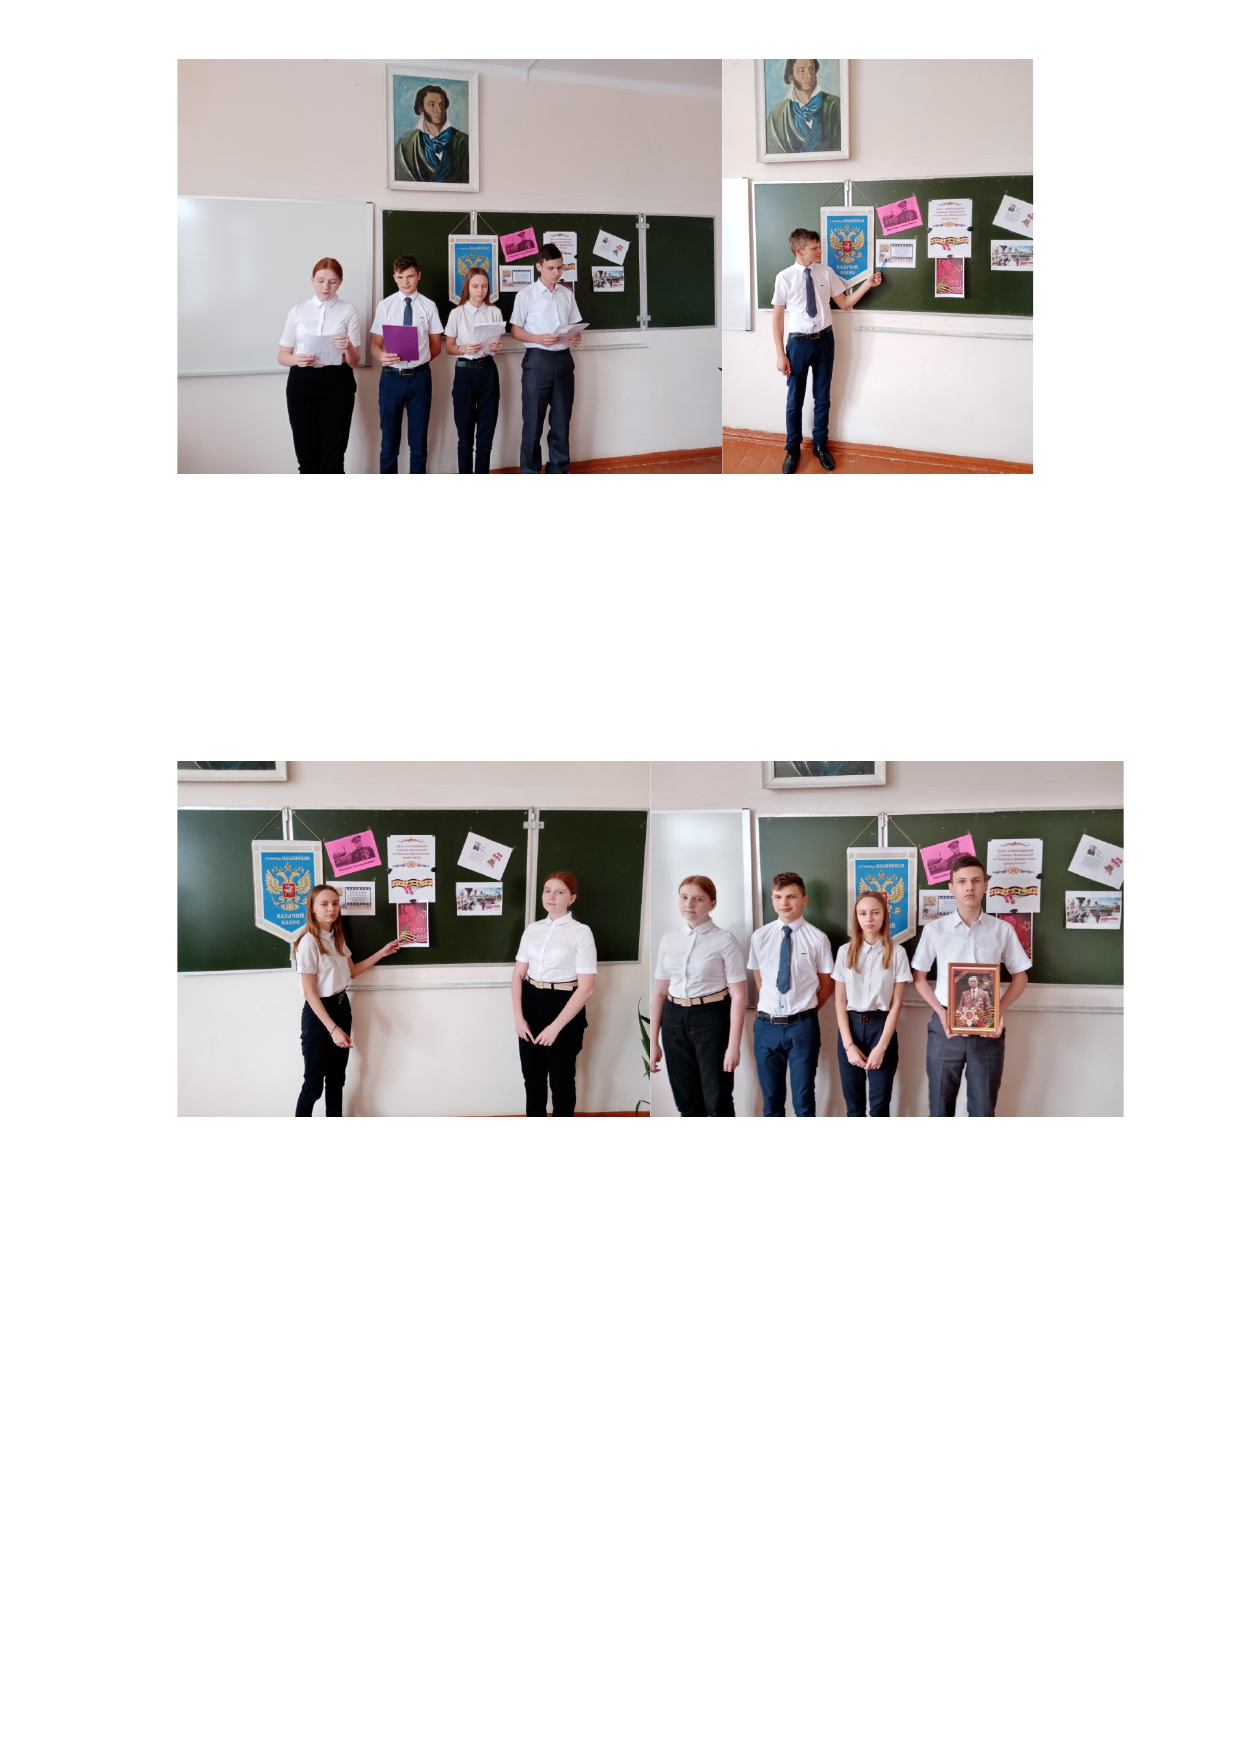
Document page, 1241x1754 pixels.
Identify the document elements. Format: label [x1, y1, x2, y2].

picture [177, 761, 1124, 1117]
picture [177, 59, 1034, 474]
